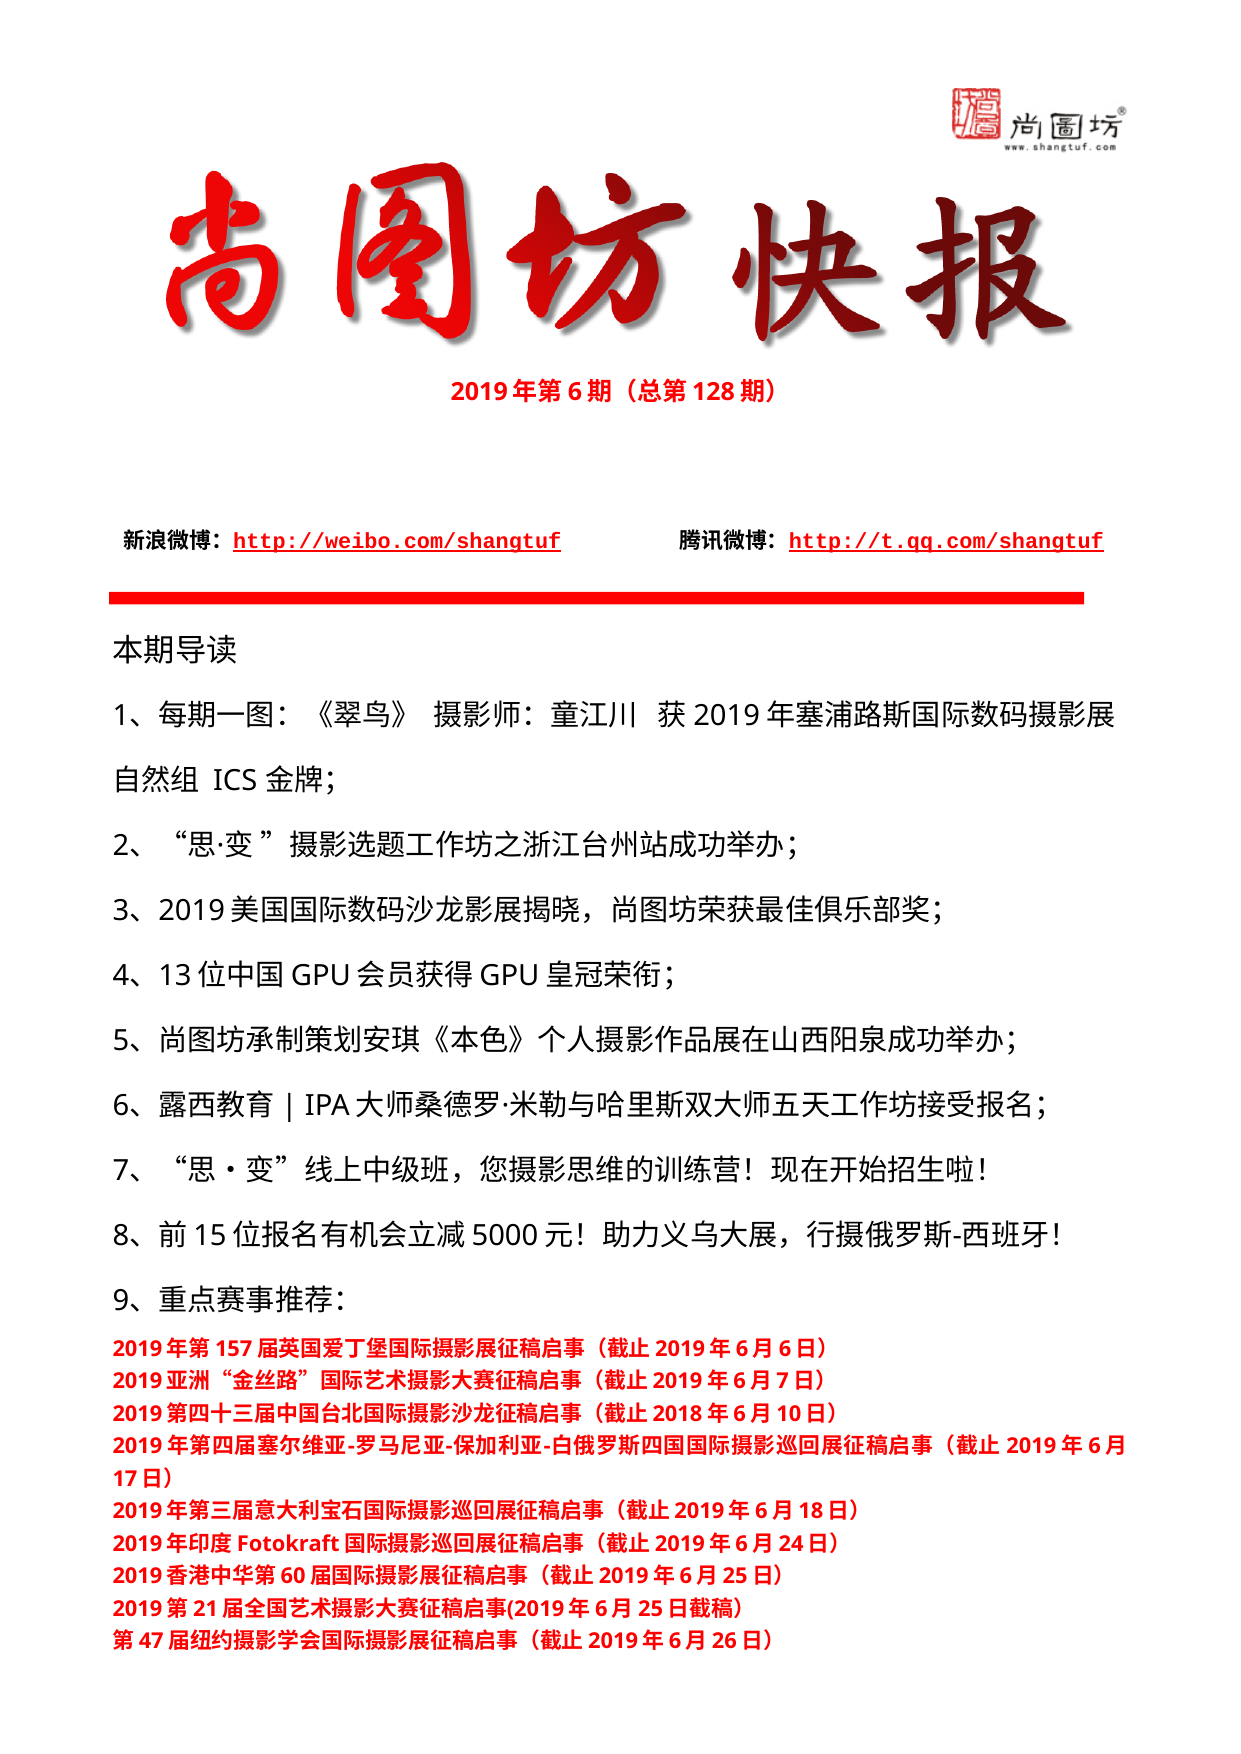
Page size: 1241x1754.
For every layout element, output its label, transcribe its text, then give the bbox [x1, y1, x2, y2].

picture [951, 88, 1129, 155]
text 2019亚洲“金丝路”国际艺术摄影大赛征稿启事（截止2019年6月7日） [112, 1363, 1128, 1396]
text 9、重点赛事推荐： [112, 1266, 1128, 1331]
text 3、2019美国国际数码沙龙影展揭晓，尚图坊荣获最佳俱乐部奖； [112, 876, 1128, 941]
text 4、13位中国GPU会员获得GPU皇冠荣衔； [112, 941, 1128, 1006]
text 2019年印度Fotokraft国际摄影巡回展征稿启事（截止2019年6月24日） [112, 1526, 1128, 1558]
text 2019年第三届意大利宝石国际摄影巡回展征稿启事（截止2019年6月18日） [112, 1493, 1128, 1526]
text 2019年第四届塞尔维亚-罗马尼亚-保加利亚-白俄罗斯四国国际摄影巡回展征稿启事（截止2019年6月17日） [112, 1428, 1128, 1493]
text 2019第四十三届中国台北国际摄影沙龙征稿启事（截止2018年6月10日） [112, 1396, 1128, 1428]
text 第47届纽约摄影学会国际摄影展征稿启事（截止2019年6月26日） [112, 1623, 1128, 1656]
text 2019第21届全国艺术摄影大赛征稿启事(2019年6月25日截稿） [112, 1591, 1128, 1623]
text 5、尚图坊承制策划安琪《本色》个人摄影作品展在山西阳泉成功举办； [112, 1006, 1128, 1071]
text 2019香港中华第60届国际摄影展征稿启事（截止2019年6月25日） [112, 1558, 1128, 1591]
text 1、每期一图：《翠鸟》 摄影师：童江川 获 2019年塞浦路斯国际数码摄影展自然组 ICS 金牌； [112, 681, 1128, 811]
text 2、“思·变 ”摄影选题工作坊之浙江台州站成功举办； [112, 811, 1128, 876]
text 6、露西教育 | IPA大师桑德罗·米勒与哈里斯双大师五天工作坊接受报名； [112, 1071, 1128, 1136]
text 7、“思•变”线上中级班，您摄影思维的训练营！现在开始招生啦！ [112, 1136, 1128, 1201]
text 8、前15位报名有机会立减5000元！助力义乌大展，行摄俄罗斯-西班牙！ [112, 1201, 1128, 1266]
picture [166, 162, 1074, 350]
text 2019年第157届英国爱丁堡国际摄影展征稿启事（截止2019年6月6日） [112, 1331, 1128, 1363]
text 新浪微博：http://weibo.com/shangtuf 腾讯微博：http://t.qq.com/shangtuf [112, 522, 1128, 555]
text 本期导读 [112, 616, 1128, 681]
text 2019年第6期（总第128期） [112, 357, 1128, 422]
